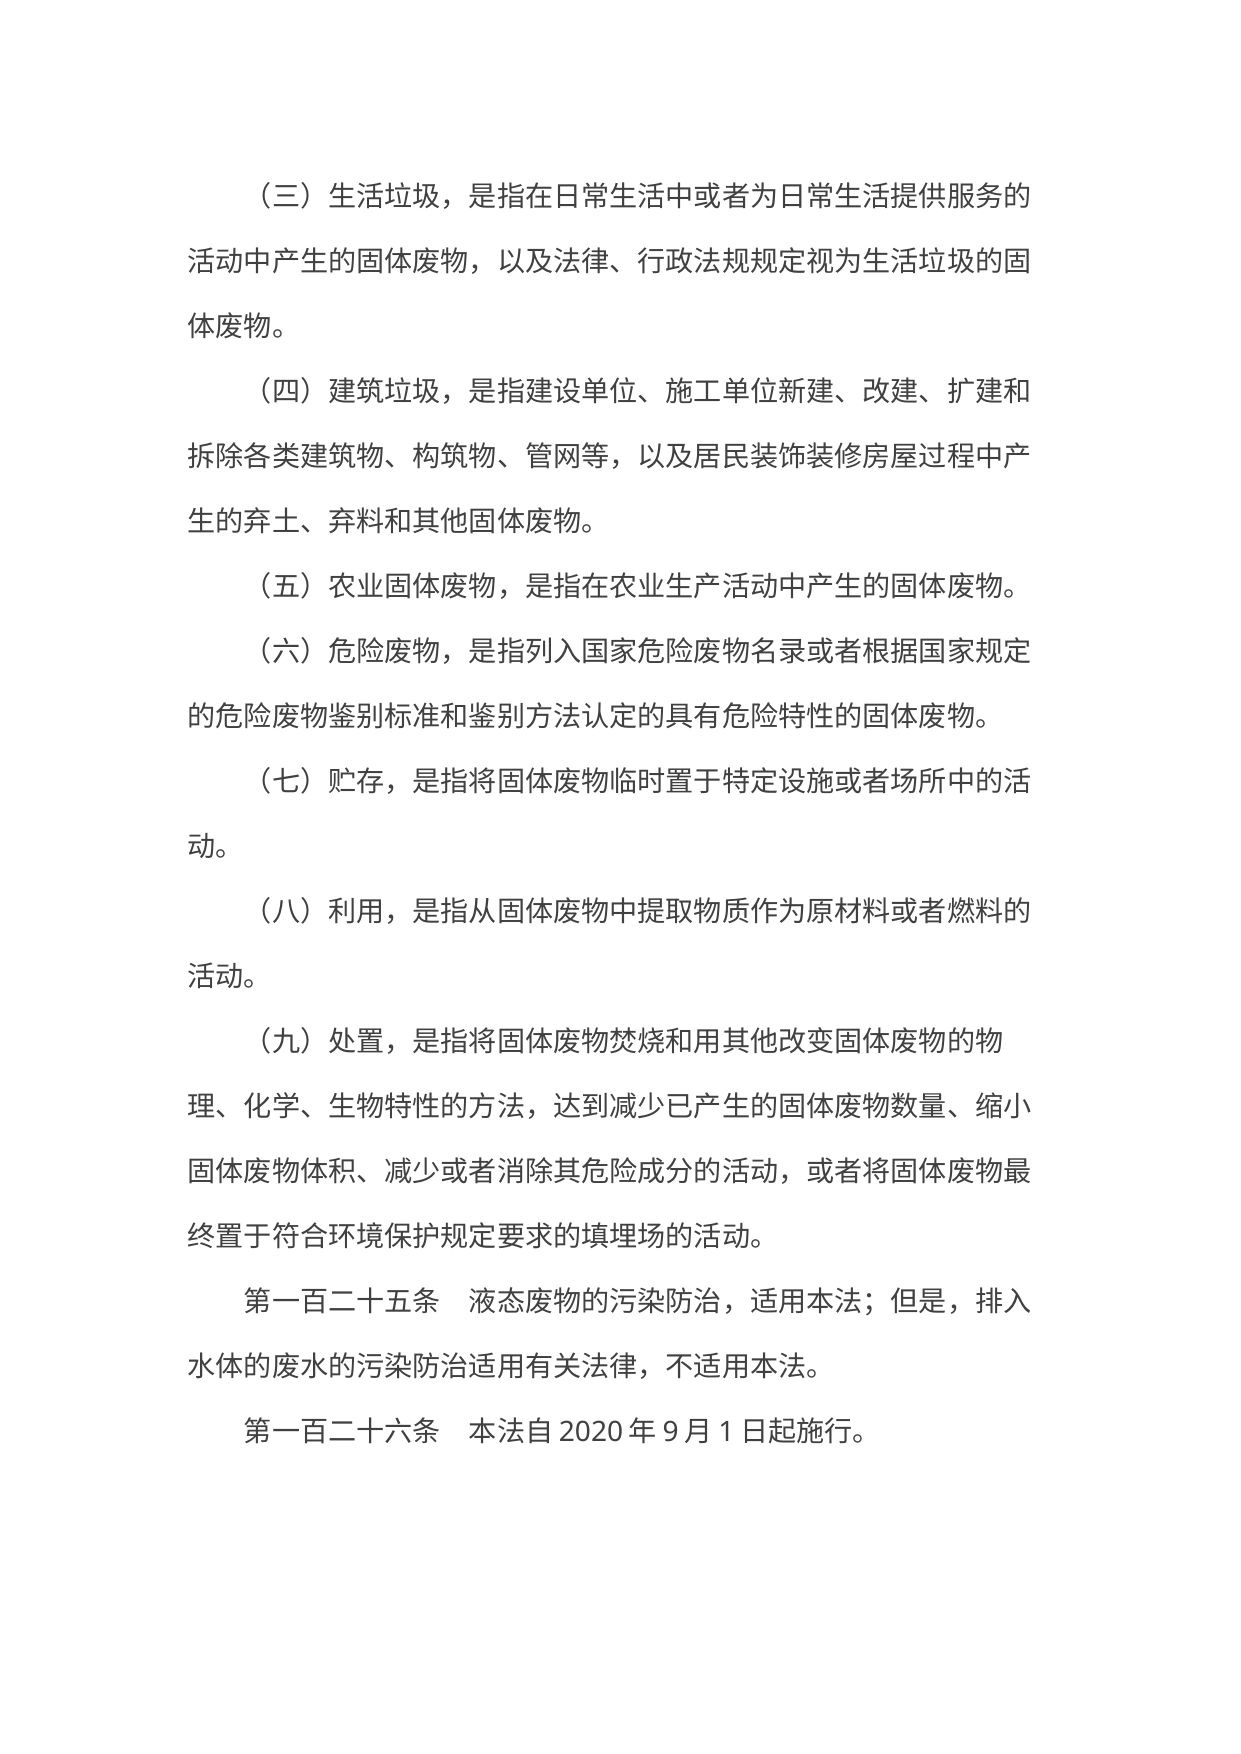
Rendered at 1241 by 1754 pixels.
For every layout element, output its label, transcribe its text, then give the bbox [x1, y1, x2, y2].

text （七）贮存，是指将固体废物临时置于特定设施或者场所中的活动。 [187, 747, 1053, 877]
text （九）处置，是指将固体废物焚烧和用其他改变固体废物的物理、化学、生物特性的方法，达到减少已产生的固体废物数量、缩小固体废物体积、减少或者消除其危险成分的活动，或者将固体废物最终置于符合环境保护规定要求的填埋场的活动。 [187, 1007, 1053, 1267]
text （三）生活垃圾，是指在日常生活中或者为日常生活提供服务的活动中产生的固体废物，以及法律、行政法规规定视为生活垃圾的固体废物。 [187, 162, 1053, 357]
text 第一百二十五条 液态废物的污染防治，适用本法；但是，排入水体的废水的污染防治适用有关法律，不适用本法。 [187, 1267, 1053, 1397]
text 第一百二十六条 本法自2020年9月1日起施行。 [187, 1397, 1053, 1462]
text （四）建筑垃圾，是指建设单位、施工单位新建、改建、扩建和拆除各类建筑物、构筑物、管网等，以及居民装饰装修房屋过程中产生的弃土、弃料和其他固体废物。 [187, 357, 1053, 552]
text （八）利用，是指从固体废物中提取物质作为原材料或者燃料的活动。 [187, 877, 1053, 1007]
text （六）危险废物，是指列入国家危险废物名录或者根据国家规定的危险废物鉴别标准和鉴别方法认定的具有危险特性的固体废物。 [187, 617, 1053, 747]
text （五）农业固体废物，是指在农业生产活动中产生的固体废物。 [187, 552, 1053, 617]
